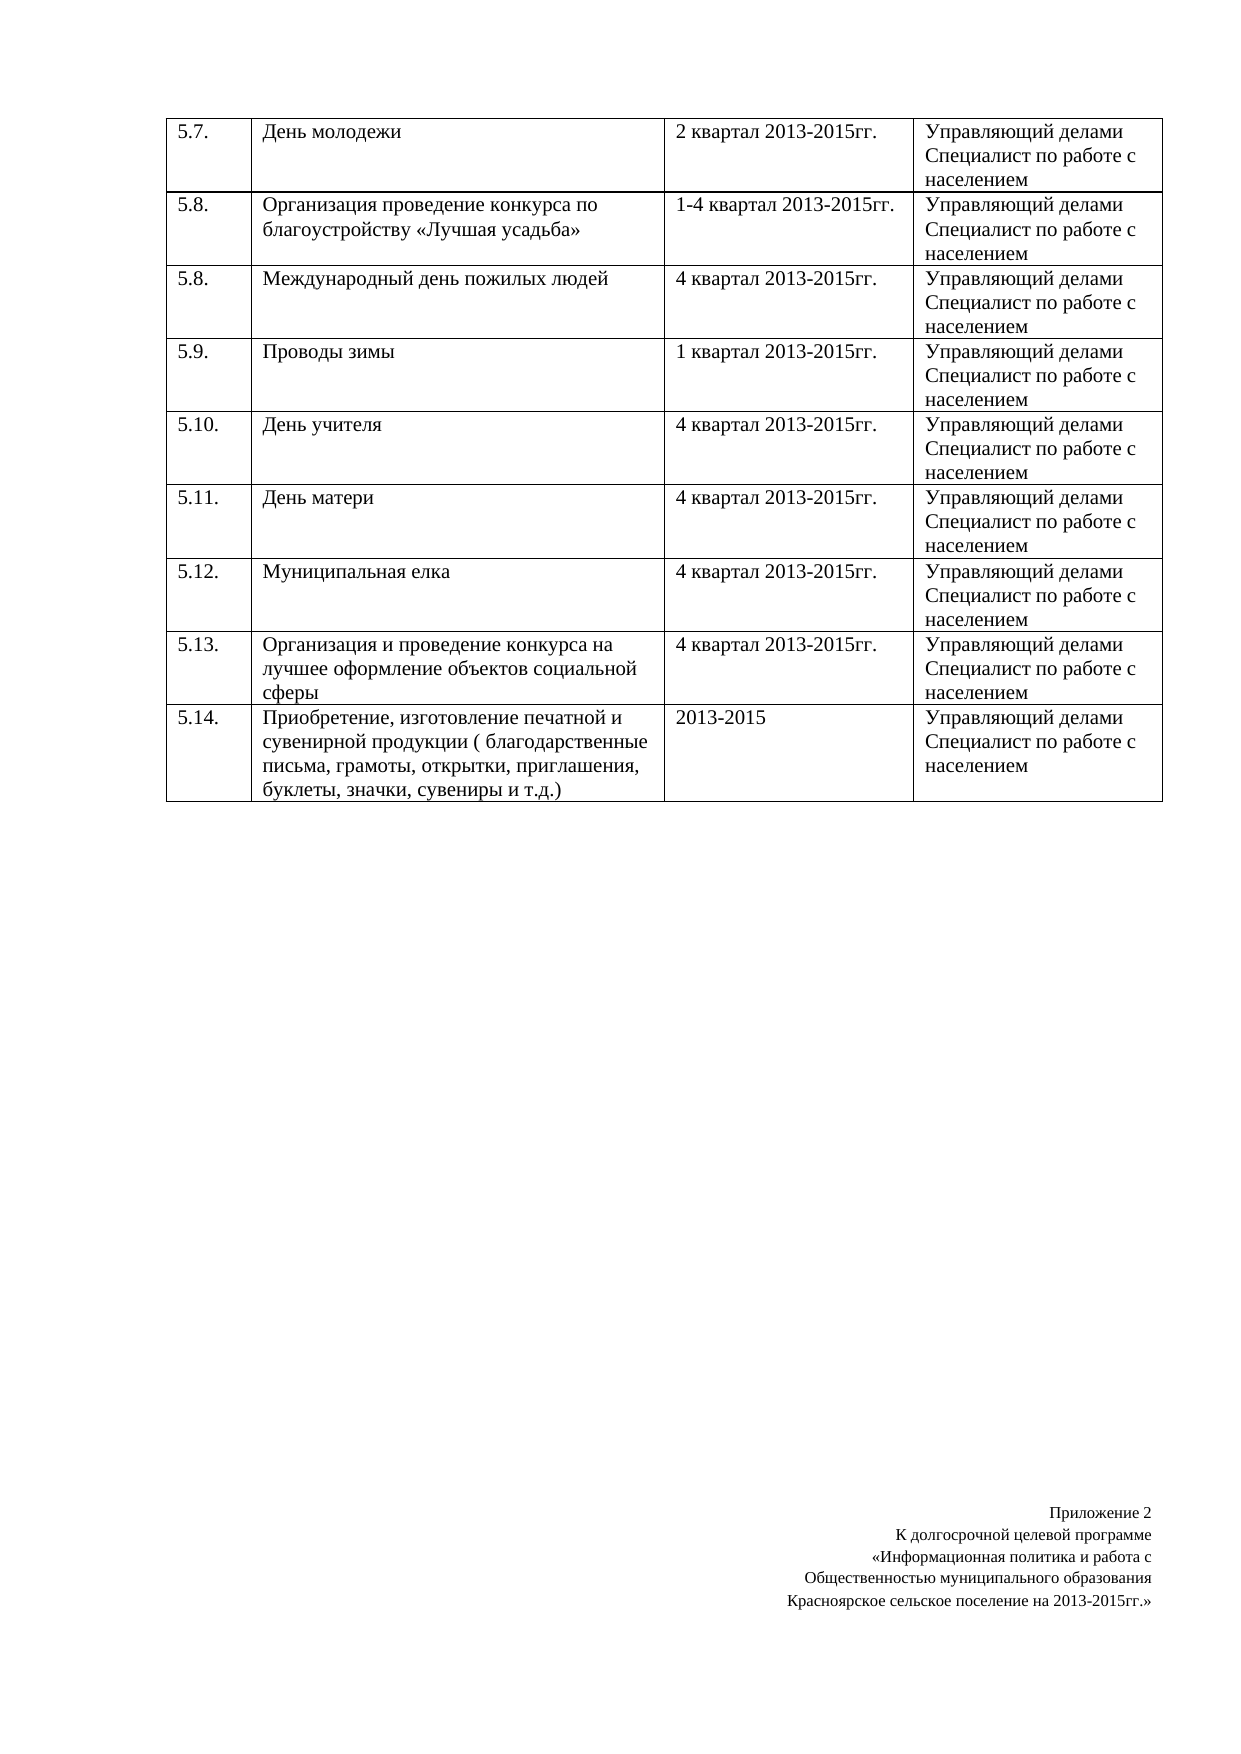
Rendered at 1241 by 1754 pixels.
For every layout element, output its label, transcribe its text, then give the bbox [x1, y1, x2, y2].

table_cell Организация и проведение конкурса на лучшее оформление объектов социальной сферы [252, 632, 664, 704]
table_cell День учителя [252, 412, 664, 484]
table_cell 5.14. [167, 705, 251, 801]
table_cell Муниципальная елка [252, 559, 664, 631]
table_cell Управляющий делами Специалист по работе с населением [914, 485, 1162, 557]
table_cell 1 квартал 2013-2015гг. [665, 339, 913, 411]
table_cell 5.8. [167, 266, 251, 338]
table_cell Управляющий делами Специалист по работе с населением [914, 266, 1162, 338]
table_cell Управляющий делами Специалист по работе с населением [914, 339, 1162, 411]
table_cell 4 квартал 2013-2015гг. [665, 266, 913, 338]
table_cell 4 квартал 2013-2015гг. [665, 632, 913, 704]
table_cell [914, 119, 1162, 191]
table_cell 5.7. [167, 119, 251, 191]
table_cell Управляющий делами Специалист по работе с населением [914, 412, 1162, 484]
text Общественностью муниципального образования [177, 1568, 1152, 1587]
text Красноярское сельское поселение на 2013-2015гг.» [177, 1590, 1152, 1609]
table_cell Приобретение, изготовление печатной и сувенирной продукции ( благодарственные письма, грамоты, открытки, приглашения, буклеты, значки, сувениры и т.д.) [252, 705, 664, 801]
table_cell Управляющий делами Специалист по работе с населением [914, 705, 1162, 801]
table_cell 4 квартал 2013-2015гг. [665, 485, 913, 557]
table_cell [914, 193, 1162, 264]
table_cell 4 квартал 2013-2015гг. [665, 559, 913, 631]
table_cell Организация проведение конкурса по благоустройству «Лучшая усадьба» [252, 193, 664, 264]
table_cell 2013-2015 [665, 705, 913, 801]
table_cell 5.8. [167, 193, 251, 264]
table_cell 4 квартал 2013-2015гг. [665, 412, 913, 484]
table_cell 5.9. [167, 339, 251, 411]
table_cell 5.11. [167, 485, 251, 557]
text К долгосрочной целевой программе [177, 1524, 1152, 1543]
table_cell 1-4 квартал 2013-2015гг. [665, 193, 913, 264]
table_cell Управляющий делами Специалист по работе с населением [914, 559, 1162, 631]
table_cell 5.13. [167, 632, 251, 704]
table_cell Международный день пожилых людей [252, 266, 664, 338]
table_cell День молодежи [252, 119, 664, 191]
table_cell 5.12. [167, 559, 251, 631]
text «Информационная политика и работа с [177, 1546, 1152, 1566]
text Приложение 2 [177, 1502, 1152, 1522]
table_cell 5.10. [167, 412, 251, 484]
table_cell Проводы зимы [252, 339, 664, 411]
table_cell День матери [252, 485, 664, 557]
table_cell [665, 119, 913, 191]
table_cell Управляющий делами Специалист по работе с населением [914, 632, 1162, 704]
